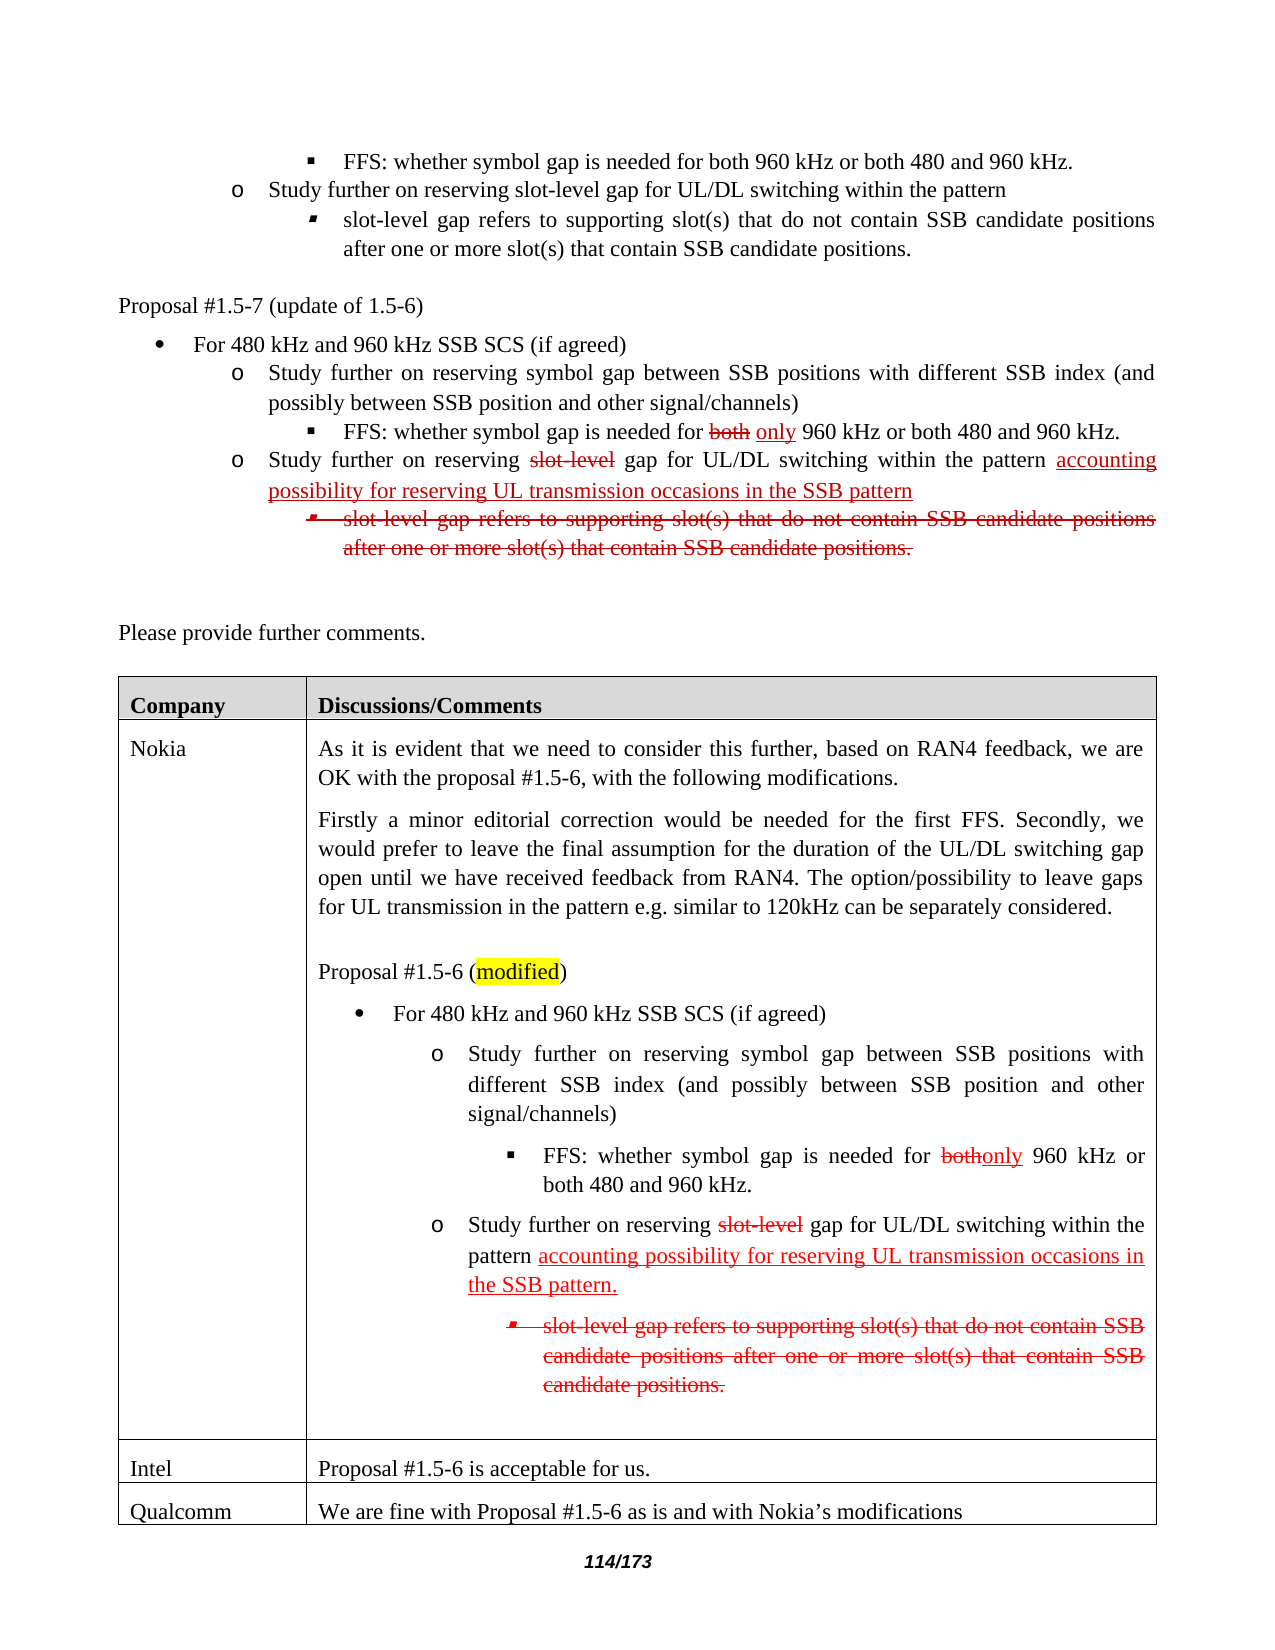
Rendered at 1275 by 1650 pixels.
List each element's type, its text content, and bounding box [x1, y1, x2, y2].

table_header Company [119, 677, 306, 718]
table_cell We are fine with Proposal #1.5-6 as is and with Nokia’s modifications [307, 1483, 1156, 1524]
table_cell Qualcomm [119, 1483, 306, 1524]
list FFS: whether symbol gap is needed for both only 960 kHz or both 480 and 960 kHz. [306, 418, 1157, 444]
list Study further on reserving symbol gap between SSB positions with different SSB index (and possibly between SSB position and other signal/channels) [231, 359, 1157, 416]
table_cell Proposal #1.5-6 is acceptable for us. [307, 1440, 1156, 1482]
table_cell As it is evident that we need to consider this further, based on RAN4 feedback, we are OK with the proposal #1.5-6, with the following modifications. Firstly a minor editorial correction would be needed for the first FFS. Secondly, we would prefer to leave the final assumption for the duration of the UL/DL switching gap open until we have received feedback from RAN4. The option/possibility to leave gaps for UL transmission in the pattern e.g. similar to 120kHz can be separately considered. Proposal #1.5-6 (modified) For 480 kHz and 960 kHz SSB SCS (if agreed) Study further on reserving symbol gap between SSB positions with different SSB index (and possibly between SSB position and other signal/channels) FFS: whether symbol gap is needed for bothonly 960 kHz or both 480 and 960 kHz. Study further on reserving slot-level gap for UL/DL switching within the pattern accounting possibility for reserving UL transmission occasions in the SSB pattern. slot-level gap refers to supporting slot(s) that do not contain SSB candidate positions after one or more slot(s) that contain SSB candidate positions. [307, 720, 1156, 1439]
text Please provide further comments. [118, 619, 1157, 645]
list slot-level gap refers to supporting slot(s) that do not contain SSB candidate positions after one or more slot(s) that contain SSB candidate positions. [306, 207, 1157, 261]
list Study further on reserving slot-level gap for UL/DL switching within the pattern accounting possibility for reserving UL transmission occasions in the SSB pattern [231, 446, 1157, 503]
list For 480 kHz and 960 kHz SSB SCS (if agreed) [156, 331, 1157, 357]
list FFS: whether symbol gap is needed for both 960 kHz or both 480 and 960 kHz. [306, 148, 1157, 174]
list Study further on reserving slot-level gap for UL/DL switching within the pattern [231, 176, 1157, 204]
table_header Discussions/Comments [307, 677, 1156, 718]
subtitle Proposal #1.5-7 (update of 1.5-6) [118, 292, 1157, 318]
table_cell Nokia [119, 720, 306, 1439]
table_cell Intel [119, 1440, 306, 1482]
list slot-level gap refers to supporting slot(s) that do not contain SSB candidate positions after one or more slot(s) that contain SSB candidate positions. [306, 505, 1157, 560]
